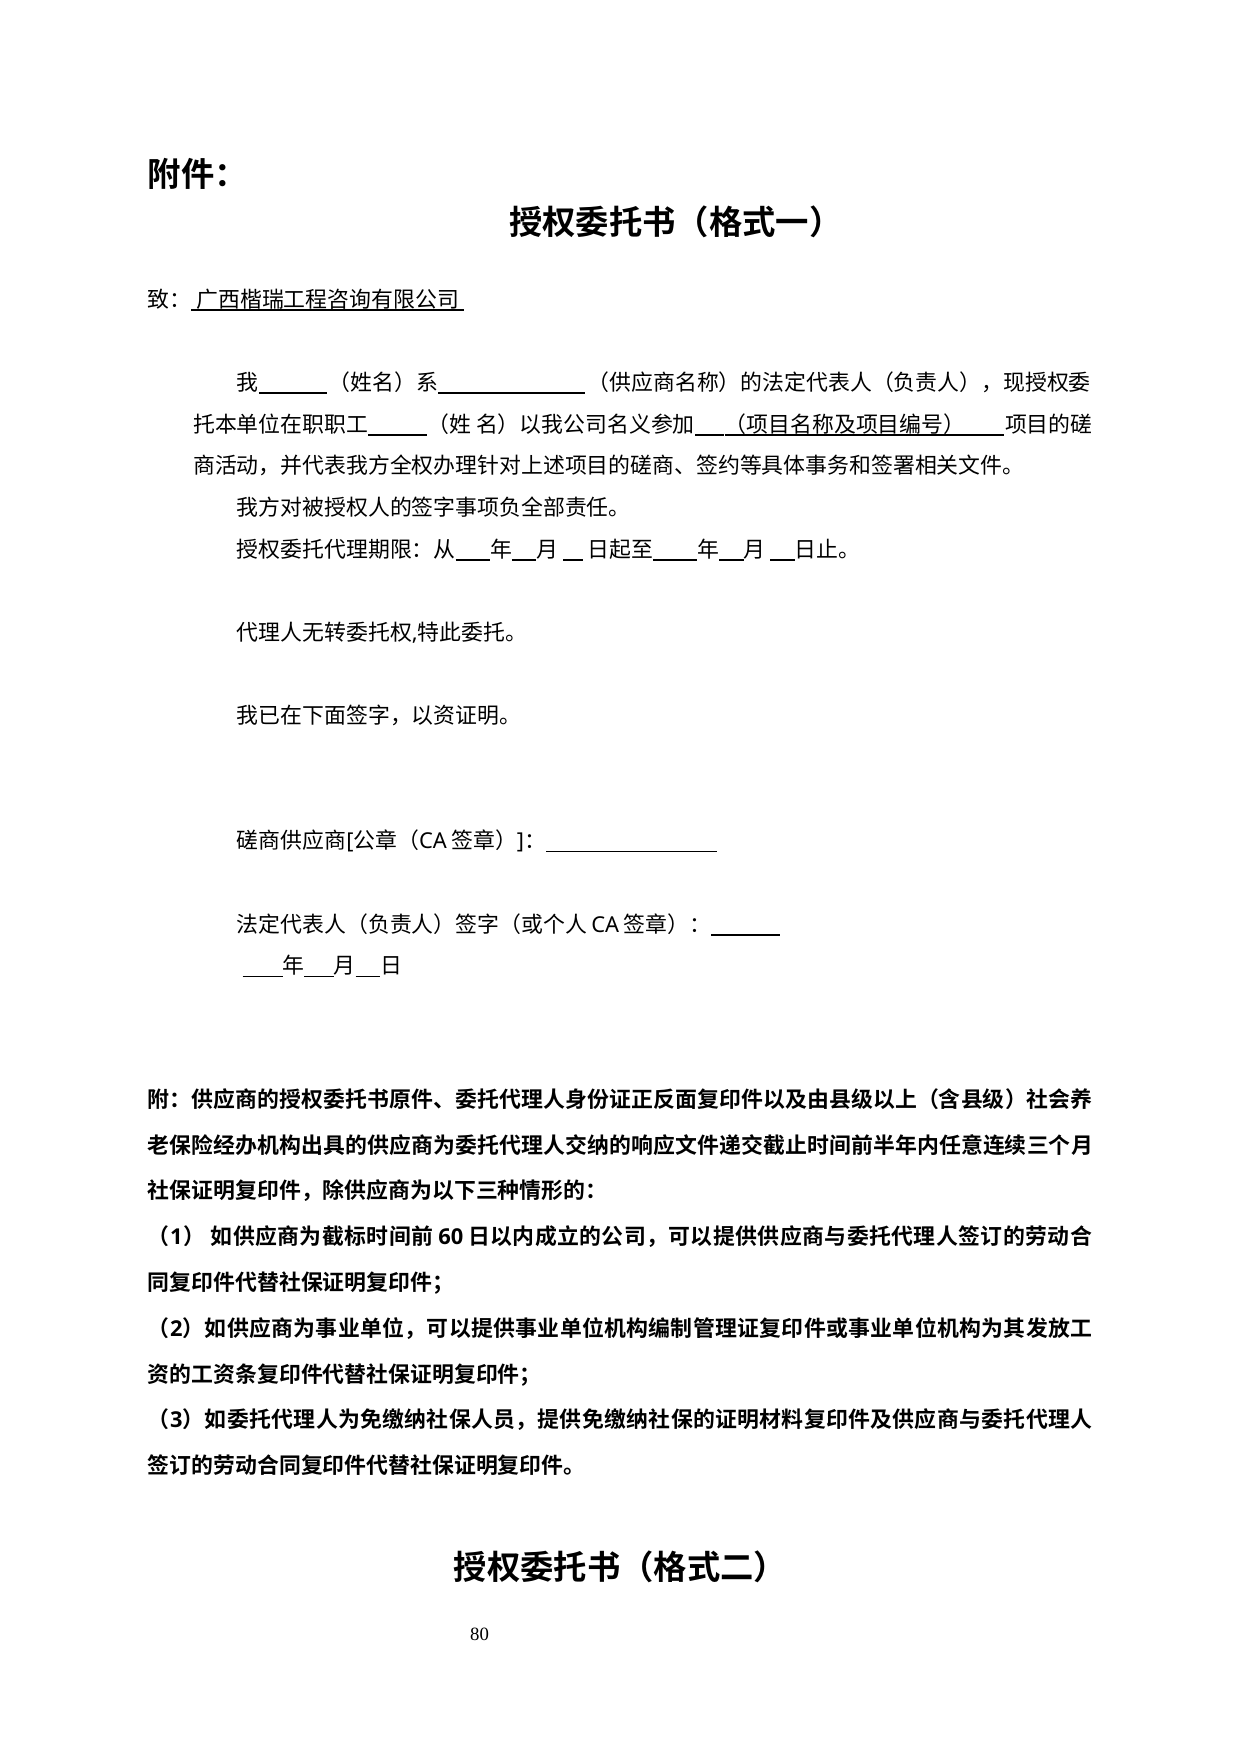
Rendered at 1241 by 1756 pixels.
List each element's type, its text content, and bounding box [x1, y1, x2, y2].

text 法定代表人（负责人）签字（或个人CA签章）： [193, 899, 1093, 941]
text （1） 如供应商为截标时间前60日以内成立的公司，可以提供供应商与委托代理人签订的劳动合同复印件代替社保证明复印件； [148, 1205, 1093, 1297]
text 代理人无转委托权,特此委托。 [193, 607, 1093, 649]
text 授权委托书（格式一） [193, 196, 1093, 244]
text 我方对被授权人的签字事项负全部责任。 [193, 482, 1093, 524]
text 我 （姓名）系 （供应商名称）的法定代表人（负责人），现授权委托本单位在职职工 （姓 名）以我公司名义参加 （项目名称及项目编号） 项目的磋商活动，并代表我方全权办理针对上述项目的磋商、签约等具体事务和签署相关文件。 [193, 357, 1093, 482]
text 年 月 日 [193, 941, 1093, 982]
text 附：供应商的授权委托书原件、委托代理人身份证正反面复印件以及由县级以上（含县级）社会养老保险经办机构出具的供应商为委托代理人交纳的响应文件递交截止时间前半年内任意连续三个月社保证明复印件，除供应商为以下三种情形的： [148, 1068, 1093, 1205]
text 授权委托代理期限：从 年 月 日起至 年 月 日止。 [193, 524, 1093, 566]
text 附件： [148, 148, 1093, 196]
text （3）如委托代理人为免缴纳社保人员，提供免缴纳社保的证明材料复印件及供应商与委托代理人签订的劳动合同复印件代替社保证明复印件。 [148, 1388, 1093, 1480]
text 授权委托书（格式二） [148, 1541, 1093, 1589]
text （2）如供应商为事业单位，可以提供事业单位机构编制管理证复印件或事业单位机构为其发放工资的工资条复印件代替社保证明复印件； [148, 1297, 1093, 1388]
text 磋商供应商[公章（CA签章）]： [193, 816, 1093, 857]
text 我已在下面签字，以资证明。 [193, 691, 1093, 732]
text 致： 广西楷瑞工程咨询有限公司 [148, 274, 1093, 316]
